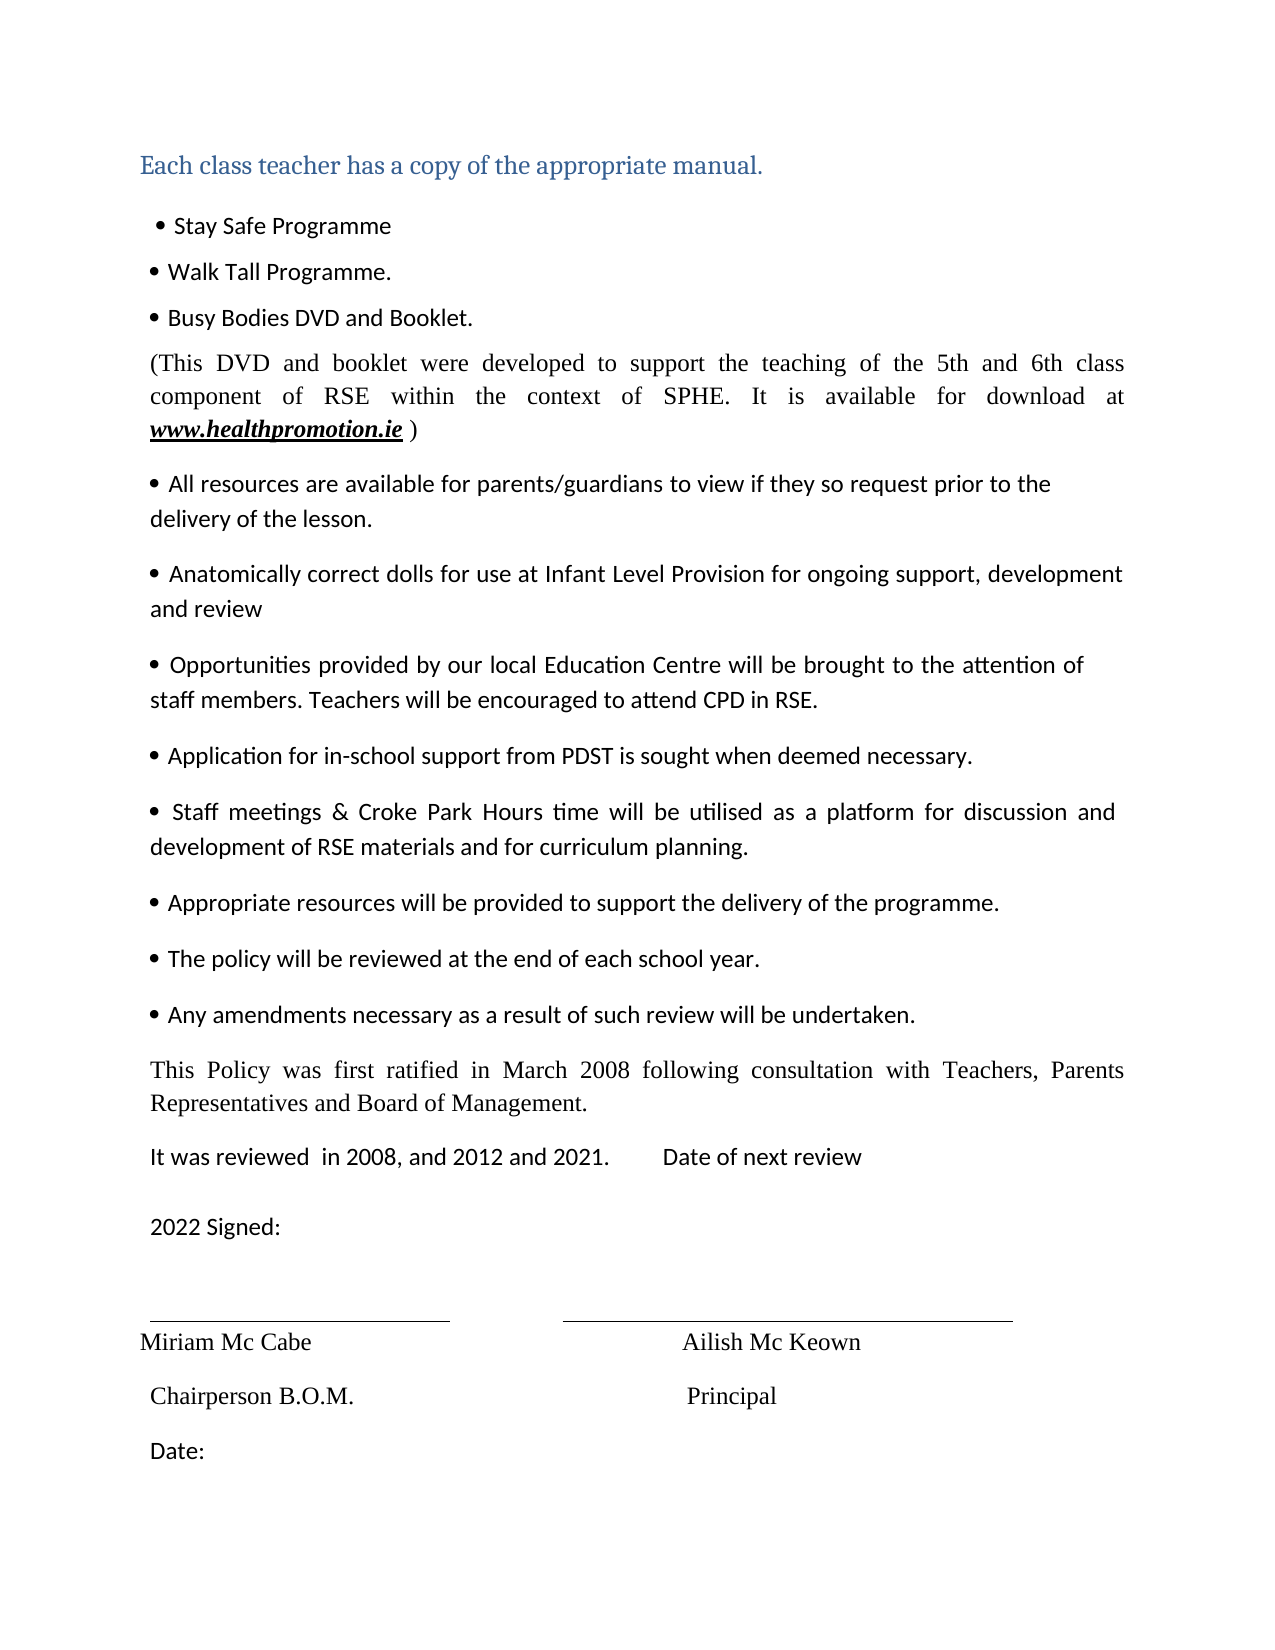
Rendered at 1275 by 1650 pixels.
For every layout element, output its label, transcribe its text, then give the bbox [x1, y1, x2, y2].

subtitle Each class teacher has a copy of the appropriate manual. [139, 150, 1137, 181]
text This Policy was first ratified in March 2008 following consultation with Teachers, Parents Representatives and Board of Management. [150, 1055, 1124, 1116]
list All resources are available for parents/guardians to view if they so request prior to the delivery of the lesson. [150, 468, 1125, 533]
text Chairperson B.O.M. Principal [150, 1381, 1137, 1410]
list Walk Tall Programme. [150, 256, 1137, 287]
list Staff meetings & Croke Park Hours time will be utilised as a platform for discussion and development of RSE materials and for curriculum planning. [150, 796, 1126, 861]
list Appropriate resources will be provided to support the delivery of the programme. [150, 887, 1137, 917]
text It was reviewed in 2008, and 2012 and 2021. Date of next review 2022 Signed: [150, 1141, 917, 1245]
text Miriam Mc Cabe Ailish Mc Keown [139, 1327, 1137, 1356]
text Date: [150, 1435, 1137, 1466]
text (This DVD and booklet were developed to support the teaching of the 5th and 6th class component of RSE within the context of SPHE. It is available for download at www.healthpromotion.ie ) [150, 348, 1125, 443]
list The policy will be reviewed at the end of each school year. [150, 943, 1137, 973]
list Busy Bodies DVD and Booklet. [150, 302, 1137, 332]
list Anatomically correct dolls for use at Infant Level Provision for ongoing support, development and review [150, 558, 1124, 624]
list Any amendments necessary as a result of such review will be undertaken. [150, 999, 1137, 1029]
list Application for in-school support from PDST is sought when deemed necessary. [150, 741, 1137, 771]
list Stay Safe Programme [156, 210, 1137, 241]
list Opportunities provided by our local Education Centre will be brought to the attention of staff members. Teachers will be encouraged to attend CPD in RSE. [150, 649, 1125, 715]
